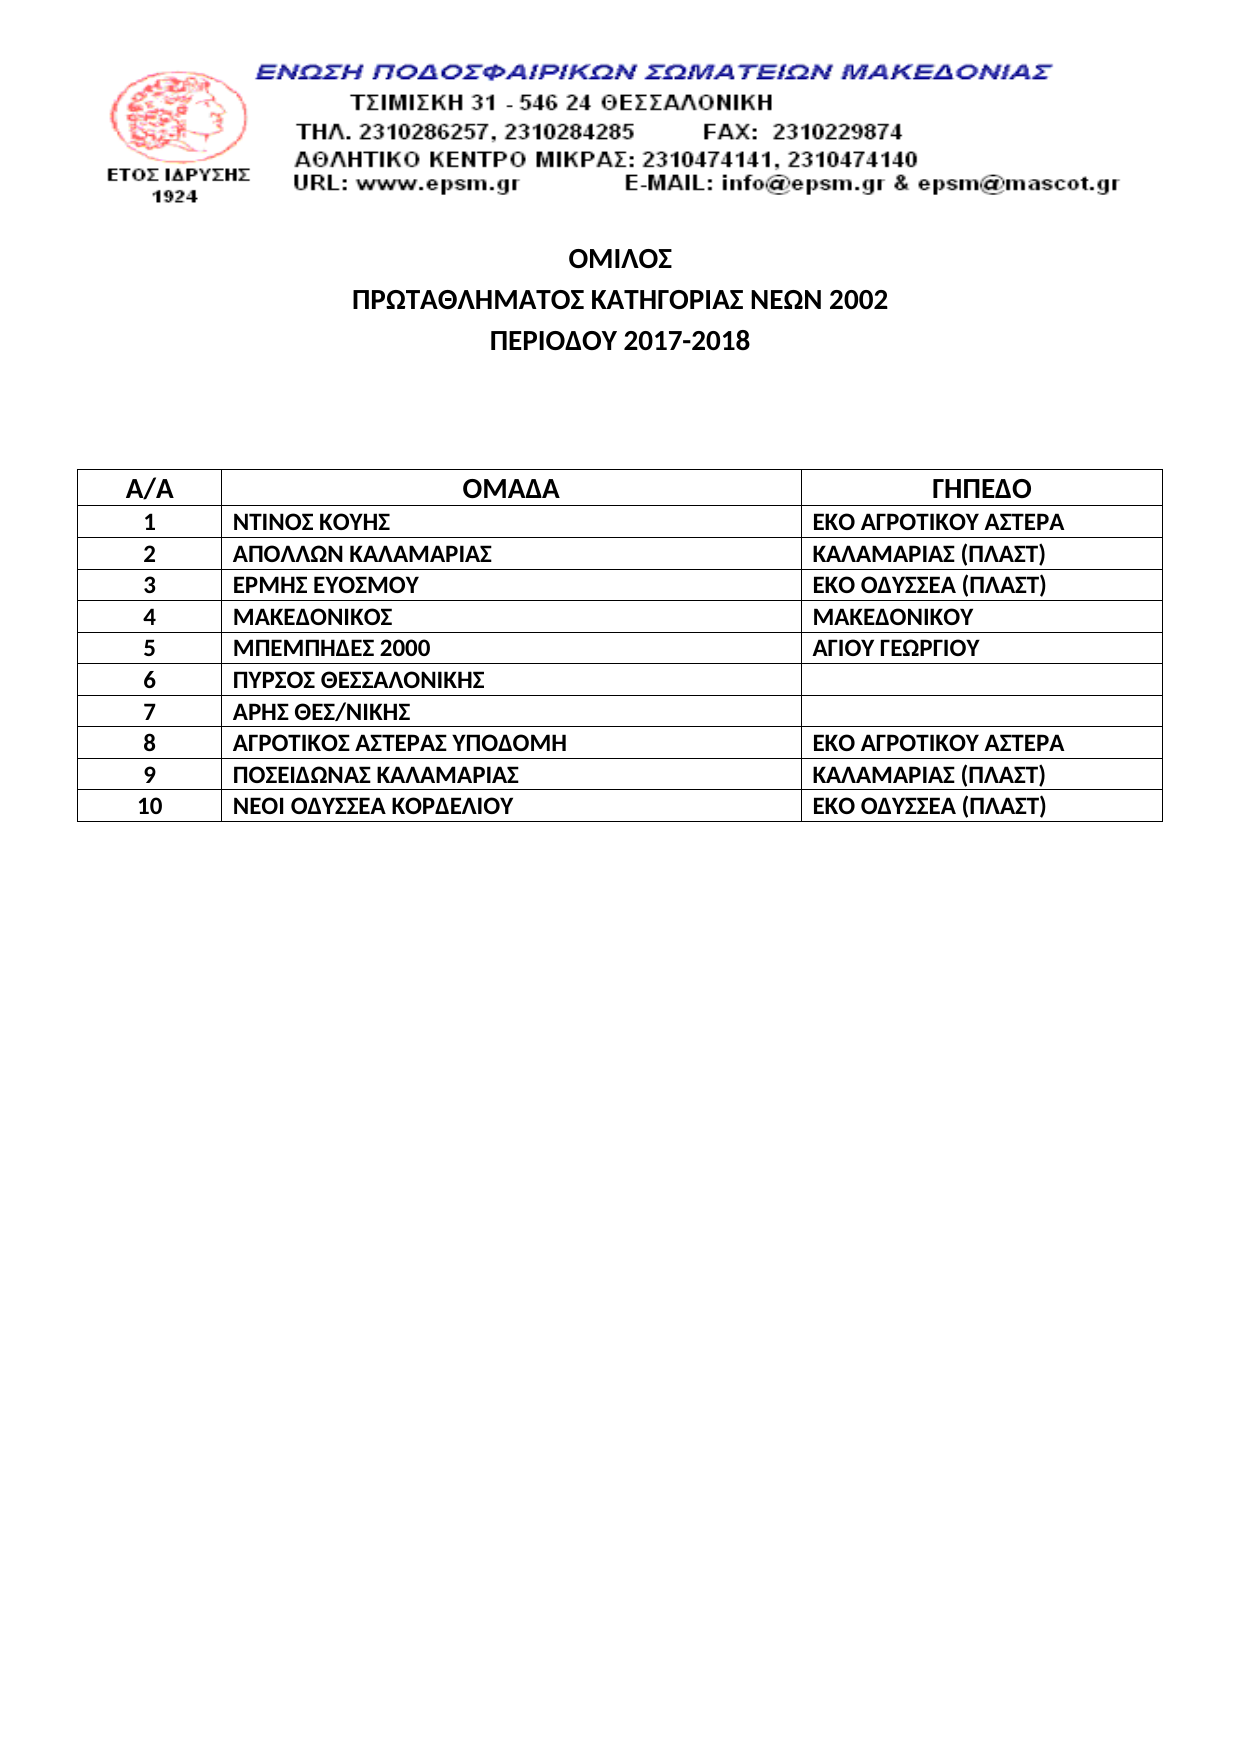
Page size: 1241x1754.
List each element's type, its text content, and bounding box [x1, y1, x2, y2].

table_cell ΚΑΛΑΜΑΡΙΑΣ (ΠΛΑΣΤ) [802, 759, 1162, 789]
text ΟΜΙΛΟΣ [89, 240, 1152, 275]
picture [88, 59, 1152, 215]
table_cell ΑΓΡΟΤΙΚΟΣ ΑΣΤΕΡΑΣ ΥΠΟΔΟΜΗ [222, 727, 801, 758]
table_cell 10 [78, 790, 221, 821]
table_cell 3 [78, 570, 221, 600]
table_cell ΝΕΟΙ ΟΔΥΣΣΕΑ ΚΟΡΔΕΛΙΟΥ [222, 790, 801, 821]
table_cell ΕΡΜΗΣ ΕΥΟΣΜΟΥ [222, 570, 801, 600]
table_cell 4 [78, 601, 221, 632]
table_cell 5 [78, 633, 221, 663]
table_cell 7 [78, 696, 221, 726]
table_cell ΑΠΟΛΛΩΝ ΚΑΛΑΜΑΡΙΑΣ [222, 538, 801, 568]
table_cell [802, 664, 1162, 695]
table_cell 6 [78, 664, 221, 695]
table_cell ΚΑΛΑΜΑΡΙΑΣ (ΠΛΑΣΤ) [802, 538, 1162, 568]
table_cell [802, 696, 1162, 726]
table_cell ΕΚΟ ΑΓΡΟΤΙΚΟΥ ΑΣΤΕΡΑ [802, 727, 1162, 758]
table_cell 1 [78, 506, 221, 537]
table_header ΓΗΠΕΔΟ [802, 470, 1162, 505]
table_header Α/Α [78, 470, 221, 505]
table_cell ΜΑΚΕΔΟΝΙΚΟΥ [802, 601, 1162, 632]
table_cell ΕΚΟ ΑΓΡΟΤΙΚΟΥ ΑΣΤΕΡΑ [802, 506, 1162, 537]
text ΠΡΩΤΑΘΛΗΜΑΤΟΣ ΚΑΤΗΓΟΡΙΑΣ ΝΕΩΝ 2002 [89, 281, 1152, 316]
table_cell 2 [78, 538, 221, 568]
table_header ΟΜΑΔΑ [222, 470, 801, 505]
table_cell ΑΡΗΣ ΘΕΣ/ΝΙΚΗΣ [222, 696, 801, 726]
table_cell ΕΚΟ ΟΔΥΣΣΕΑ (ΠΛΑΣΤ) [802, 570, 1162, 600]
table_cell ΝΤΙΝΟΣ ΚΟΥΗΣ [222, 506, 801, 537]
table_cell ΜΑΚΕΔΟΝΙΚΟΣ [222, 601, 801, 632]
table_cell ΕΚΟ ΟΔΥΣΣΕΑ (ΠΛΑΣΤ) [802, 790, 1162, 821]
table_cell ΠΥΡΣΟΣ ΘΕΣΣΑΛΟΝΙΚΗΣ [222, 664, 801, 695]
text ΠΕΡΙΟΔΟΥ 2017-2018 [89, 322, 1152, 357]
table_cell ΜΠΕΜΠΗΔΕΣ 2000 [222, 633, 801, 663]
table_cell ΑΓΙΟΥ ΓΕΩΡΓΙΟΥ [802, 633, 1162, 663]
table_cell 8 [78, 727, 221, 758]
table_cell 9 [78, 759, 221, 789]
table_cell ΠΟΣΕΙΔΩΝΑΣ ΚΑΛΑΜΑΡΙΑΣ [222, 759, 801, 789]
